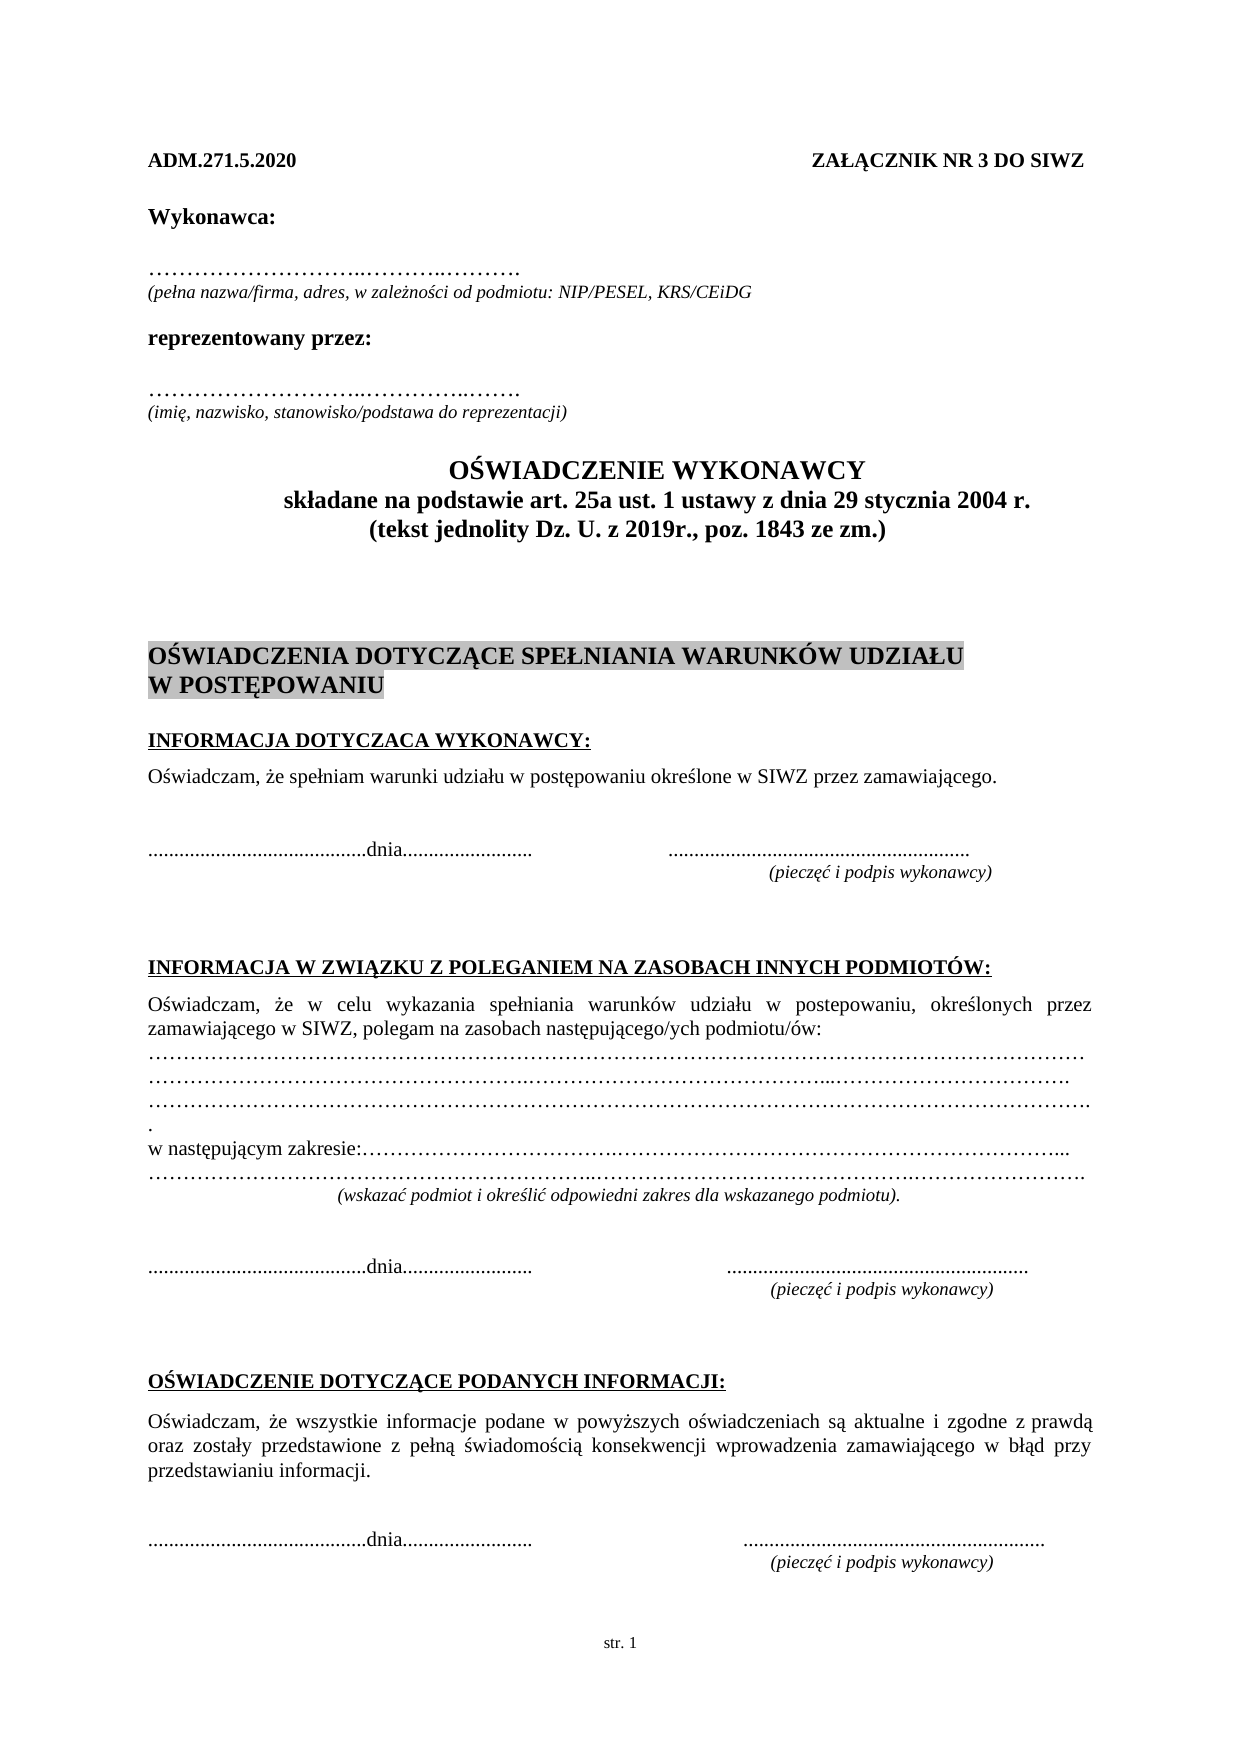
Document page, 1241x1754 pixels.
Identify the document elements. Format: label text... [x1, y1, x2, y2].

text Wykonawca: [148, 203, 1093, 229]
text ………………………..…………..……. [148, 375, 1093, 401]
text ADM.271.5.2020 ZAŁĄCZNIK NR 3 DO SIWZ [148, 148, 1093, 172]
text INFORMACJA W ZWIĄZKU Z POLEGANIEM NA ZASOBACH INNYCH PODMIOTÓW: [148, 955, 1093, 979]
text ..........................................dnia......................... .......................................................... [148, 837, 1093, 861]
text OŚWIADCZENIE DOTYCZĄCE PODANYCH INFORMACJI: [148, 1369, 1093, 1393]
text (pełna nazwa/firma, adres, w zależności od podmiotu: NIP/PESEL, KRS/CEiDG [148, 281, 1093, 302]
text ..........................................dnia......................... .......................................................... [148, 1526, 1093, 1551]
text OŚWIADCZENIA DOTYCZĄCE SPEŁNIANIA WARUNKÓW UDZIAŁU W POSTĘPOWANIU [384, 641, 1093, 699]
text Oświadczam, że w celu wykazania spełniania warunków udziału w postepowaniu, określonych przez zamawiającego w SIWZ, polegam na zasobach następującego/ych podmiotu/ów: [148, 992, 1093, 1040]
text reprezentowany przez: [148, 324, 1093, 350]
list składane na podstawie art. 25a ust. 1 ustawy z dnia 29 stycznia 2004 r. (tekst jednolity Dz. U. z 2019r., poz. 1843 ze zm.) [162, 485, 1093, 543]
text (wskazać podmiot i określić odpowiedni zakres dla wskazanego podmiotu). [148, 1184, 1093, 1206]
text ..........................................dnia......................... .......................................................... [148, 1254, 1093, 1278]
text ………………………..………..………. [148, 254, 1093, 281]
text INFORMACJA DOTYCZACA WYKONAWCY: [148, 728, 1093, 752]
list OŚWIADCZENIE WYKONAWCY [162, 454, 1093, 485]
text Oświadczam, że wszystkie informacje podane w powyższych oświadczeniach są aktualne i zgodne z prawdą oraz zostały przedstawione z pełną świadomością konsekwencji wprowadzenia zamawiającego w błąd przy przedstawianiu informacji. [148, 1409, 1093, 1482]
text w następującym zakresie:……………………………….………………………………………………………... [148, 1136, 1093, 1160]
text (pieczęć i podpis wykonawcy) [738, 1278, 1093, 1299]
text (pieczęć i podpis wykonawcy) [738, 861, 1093, 883]
text Oświadczam, że spełniam warunki udziału w postępowaniu określone w SIWZ przez zamawiającego. [148, 764, 1093, 788]
text ………………………………………………………..……………………………………….……………………. [148, 1160, 1093, 1184]
text (imię, nazwisko, stanowisko/podstawa do reprezentacji) [148, 401, 1093, 423]
text ……………………………………………………………………………………………………………………………………………………………………….……………………………………...…………………………….……………………………………………………………………………………………………………………….. [148, 1040, 1093, 1136]
text (pieczęć i podpis wykonawcy) [738, 1551, 1093, 1572]
